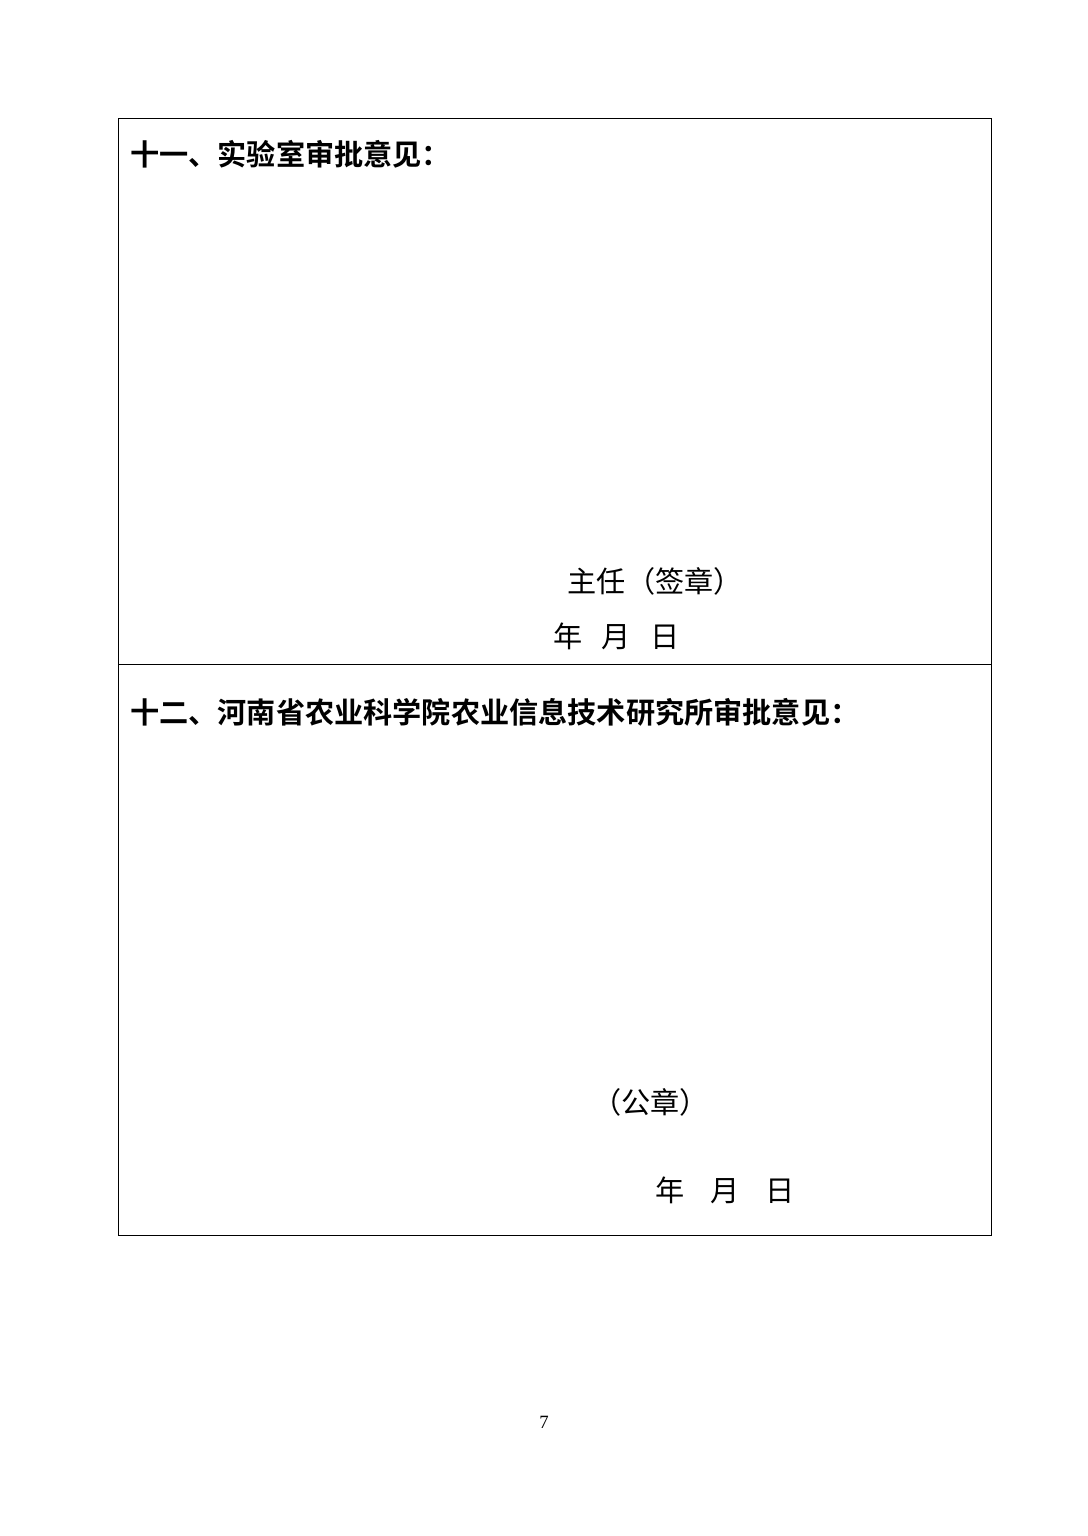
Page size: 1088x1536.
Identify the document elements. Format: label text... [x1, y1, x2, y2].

table_cell 十一、实验室审批意见： 主任（签章） 年 月 日 [119, 119, 991, 663]
table_cell 十二、河南省农业科学院农业信息技术研究所审批意见： （公章） 年 月 日 [119, 665, 991, 1235]
